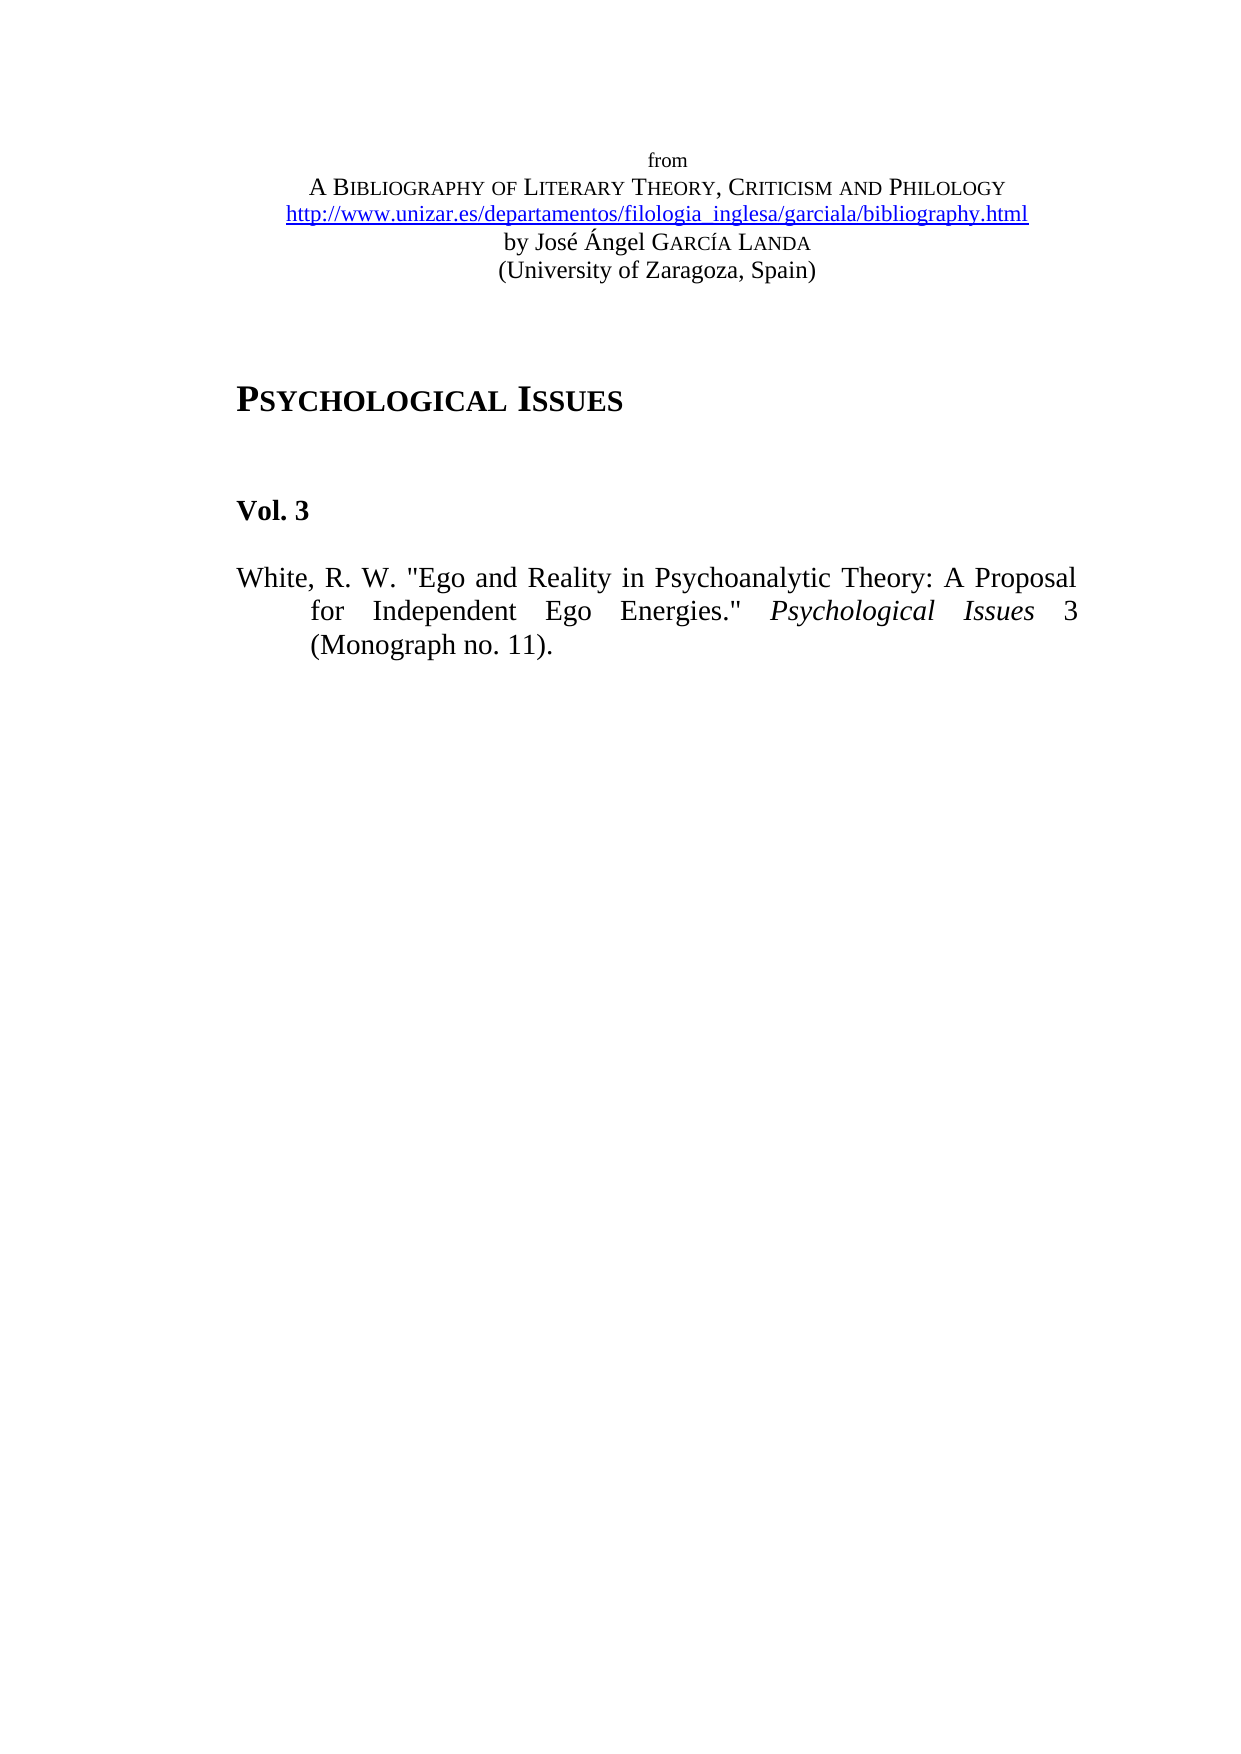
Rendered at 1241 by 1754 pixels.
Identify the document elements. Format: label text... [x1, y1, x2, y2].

subtitle Psychological Issues [236, 376, 1078, 419]
text White, R. W. "Ego and Reality in Psychoanalytic Theory: A Proposal for Independent Ego Energies." Psychological Issues 3 (Monograph no. 11). [236, 560, 1078, 661]
text http://www.unizar.es/departamentos/filologia_inglesa/garciala/bibliography.html [236, 200, 1078, 227]
text Vol. 3 [236, 493, 1078, 526]
text A Bibliography of Literary Theory, Criticism and Philology [236, 172, 1078, 200]
text from [236, 148, 1078, 172]
text by José Ángel García Landa [236, 227, 1078, 256]
text (University of Zaragoza, Spain) [236, 256, 1078, 284]
